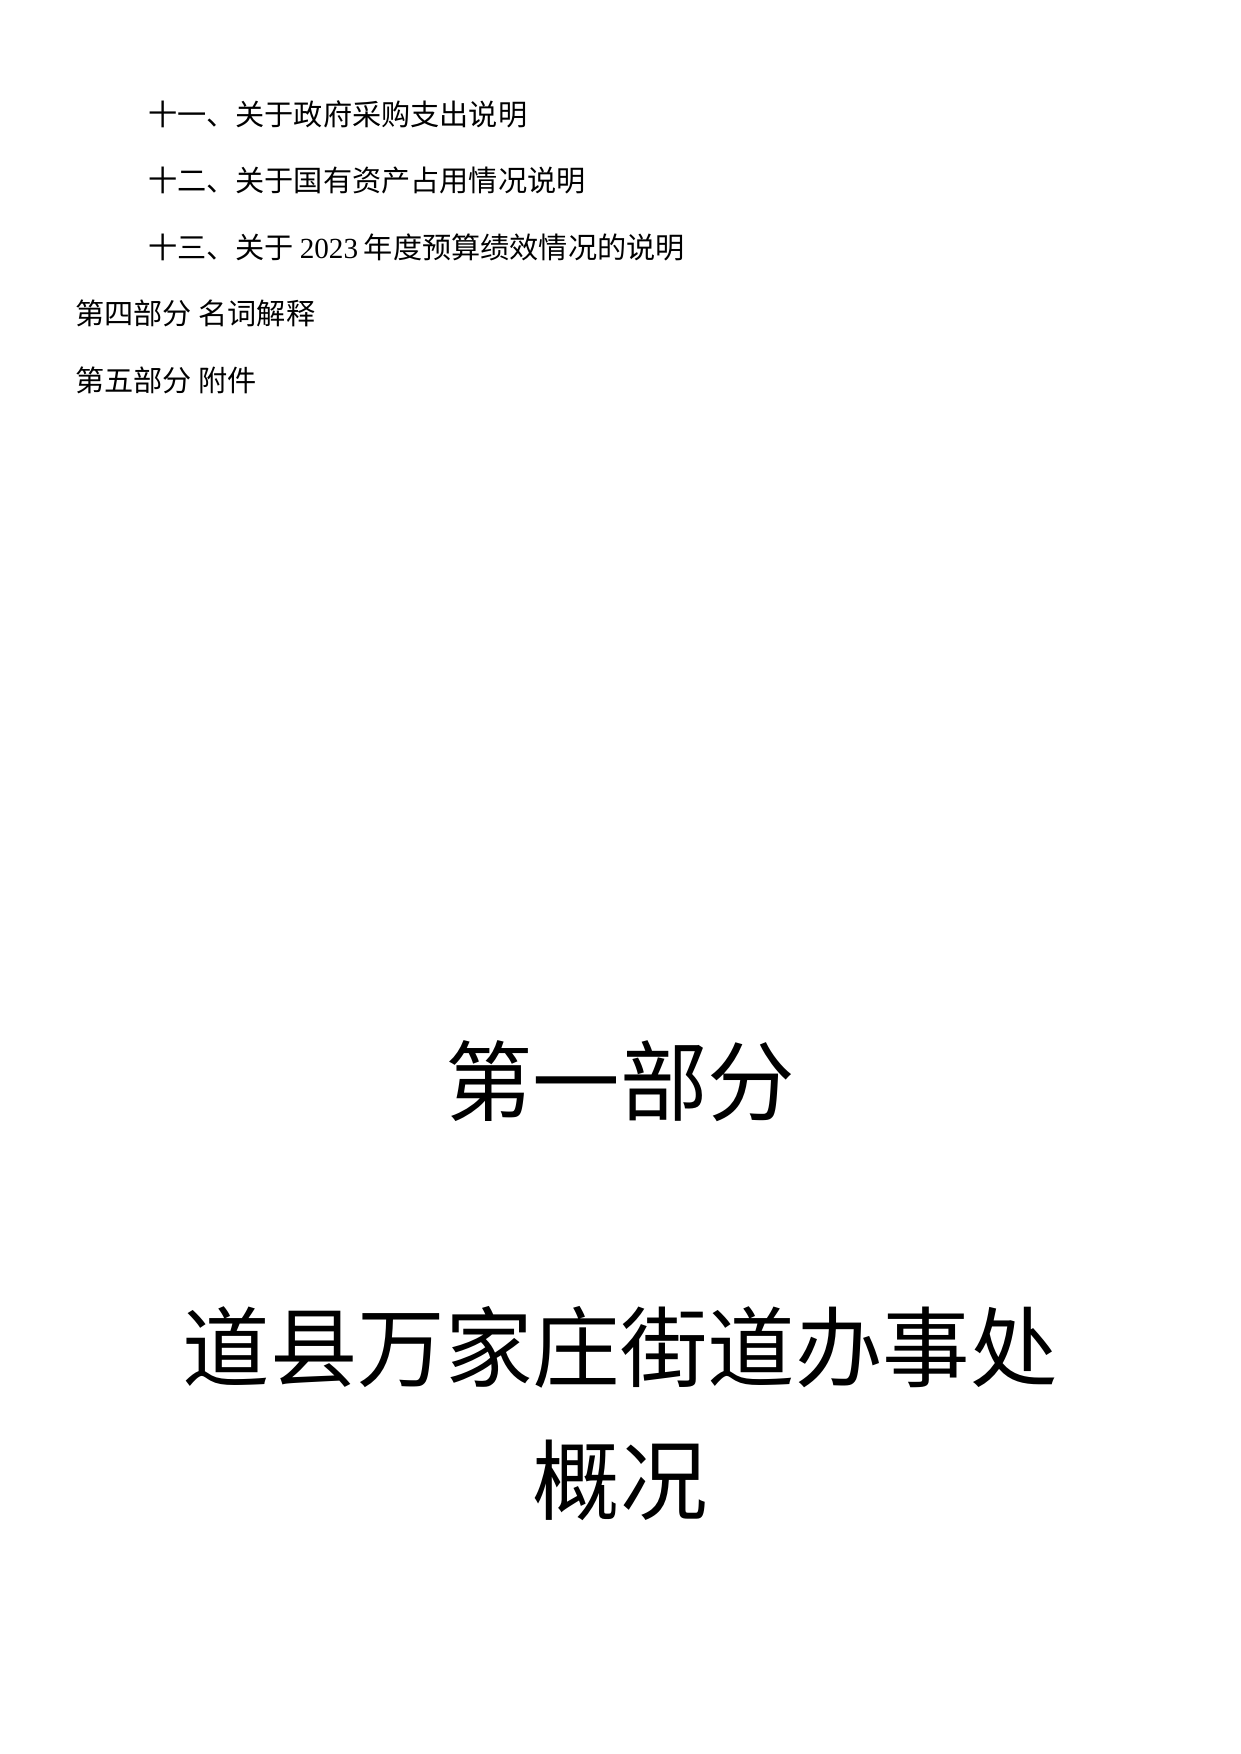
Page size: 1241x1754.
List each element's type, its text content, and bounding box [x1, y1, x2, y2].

text 十二、关于国有资产占用情况说明 [75, 146, 1165, 212]
text 第五部分 附件 [75, 345, 1165, 412]
text 概况 [75, 1409, 1165, 1542]
text 道县万家庄街道办事处 [75, 1276, 1165, 1409]
text 十三、关于2023年度预算绩效情况的说明 [75, 212, 1165, 279]
text 第四部分 名词解释 [75, 279, 1165, 345]
text 第一部分 [75, 1010, 1165, 1143]
text 十一、关于政府采购支出说明 [75, 79, 1165, 146]
